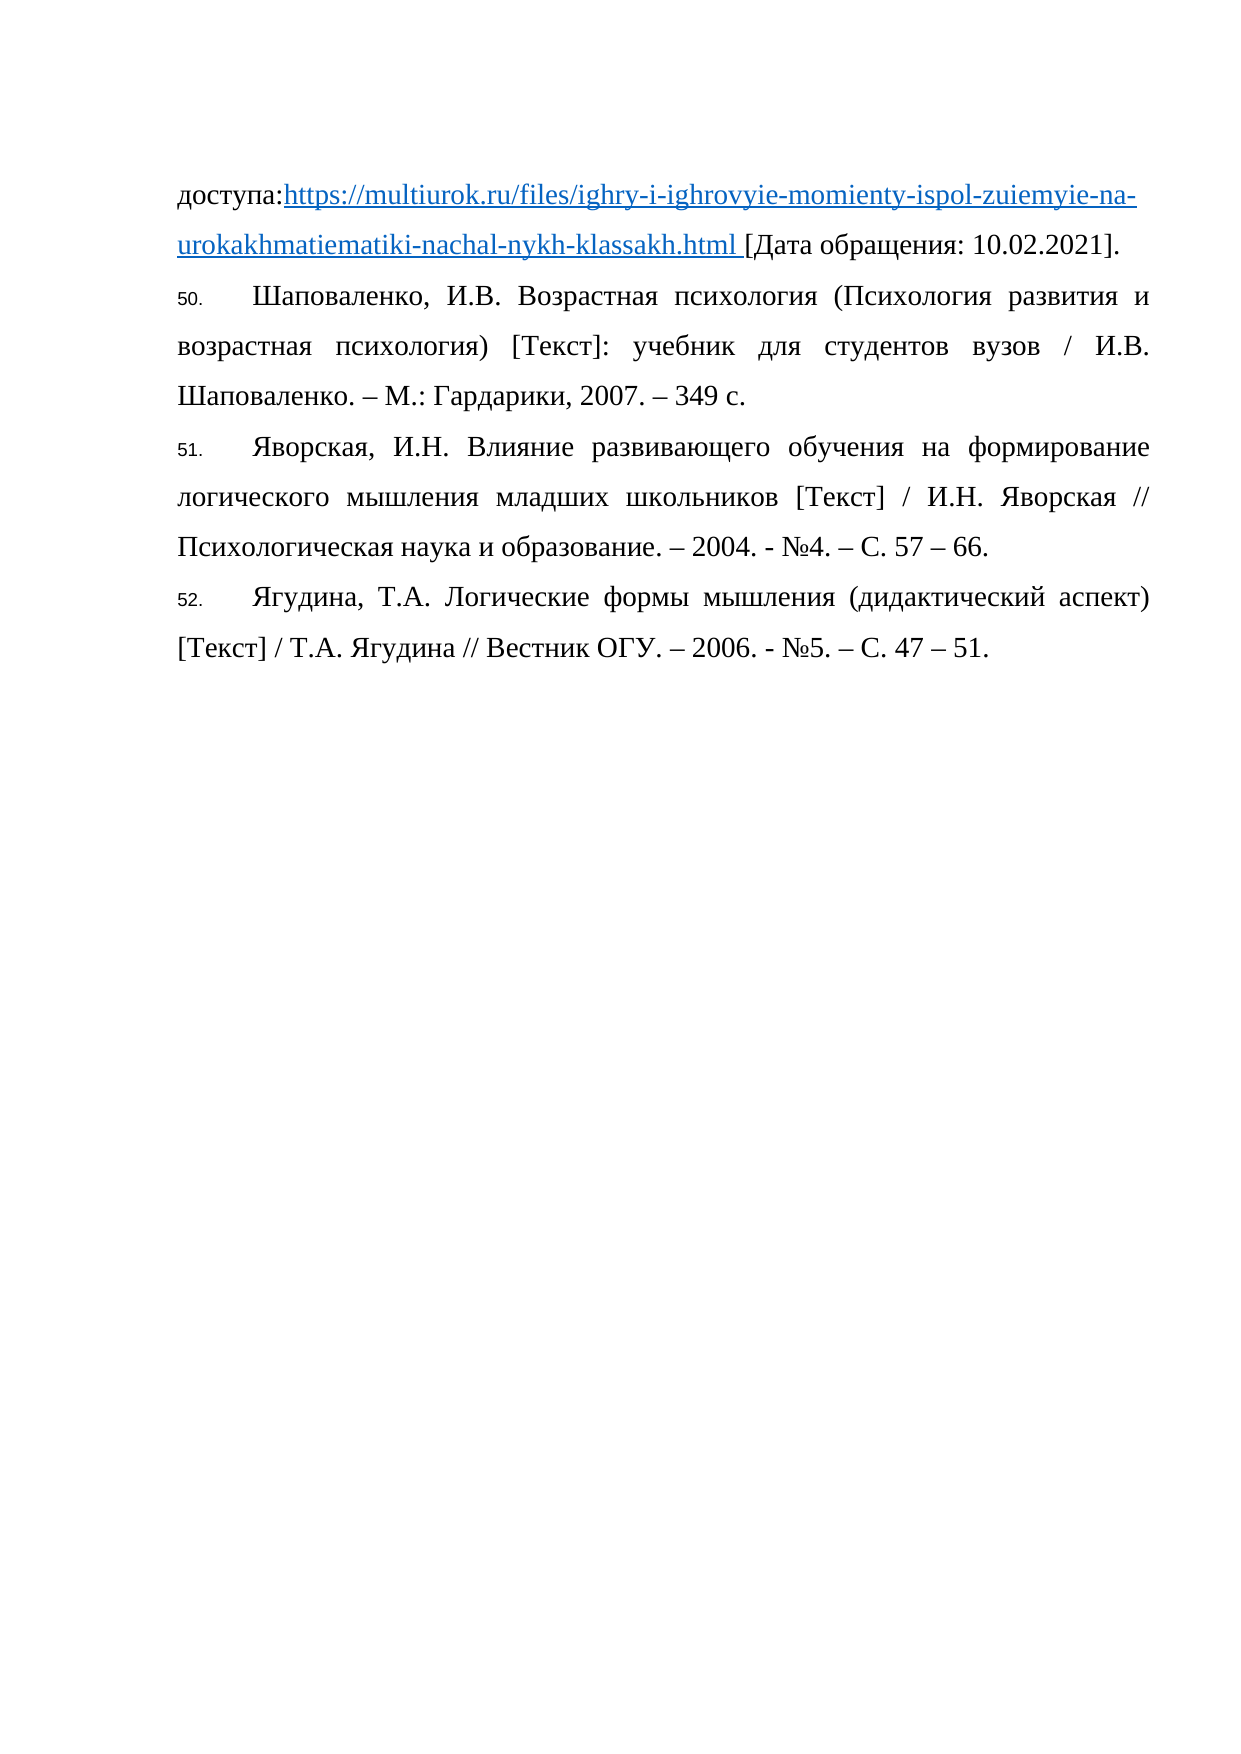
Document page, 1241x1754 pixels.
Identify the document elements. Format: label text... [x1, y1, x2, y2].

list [177, 177, 1151, 261]
list Ягудина, Т.А. Логические формы мышления (дидактический аспект)[Текст] / Т.А. Ягудина // Вестник ОГУ. – 2006. - №5. – С. 47 – 51. [177, 579, 1151, 663]
list Шаповаленко, И.В. Возрастная психология (Психология развития и возрастная психология) [Текст]: учебник для студентов вузов / И.В. Шаповаленко. – М.: Гардарики, 2007. – 349 с. [177, 278, 1151, 412]
list Яворская, И.Н. Влияние развивающего обучения на формирование логического мышления младших школьников [Текст] / И.Н. Яворская // Психологическая наука и образование. – 2004. - №4. – С. 57 – 66. [177, 429, 1151, 563]
